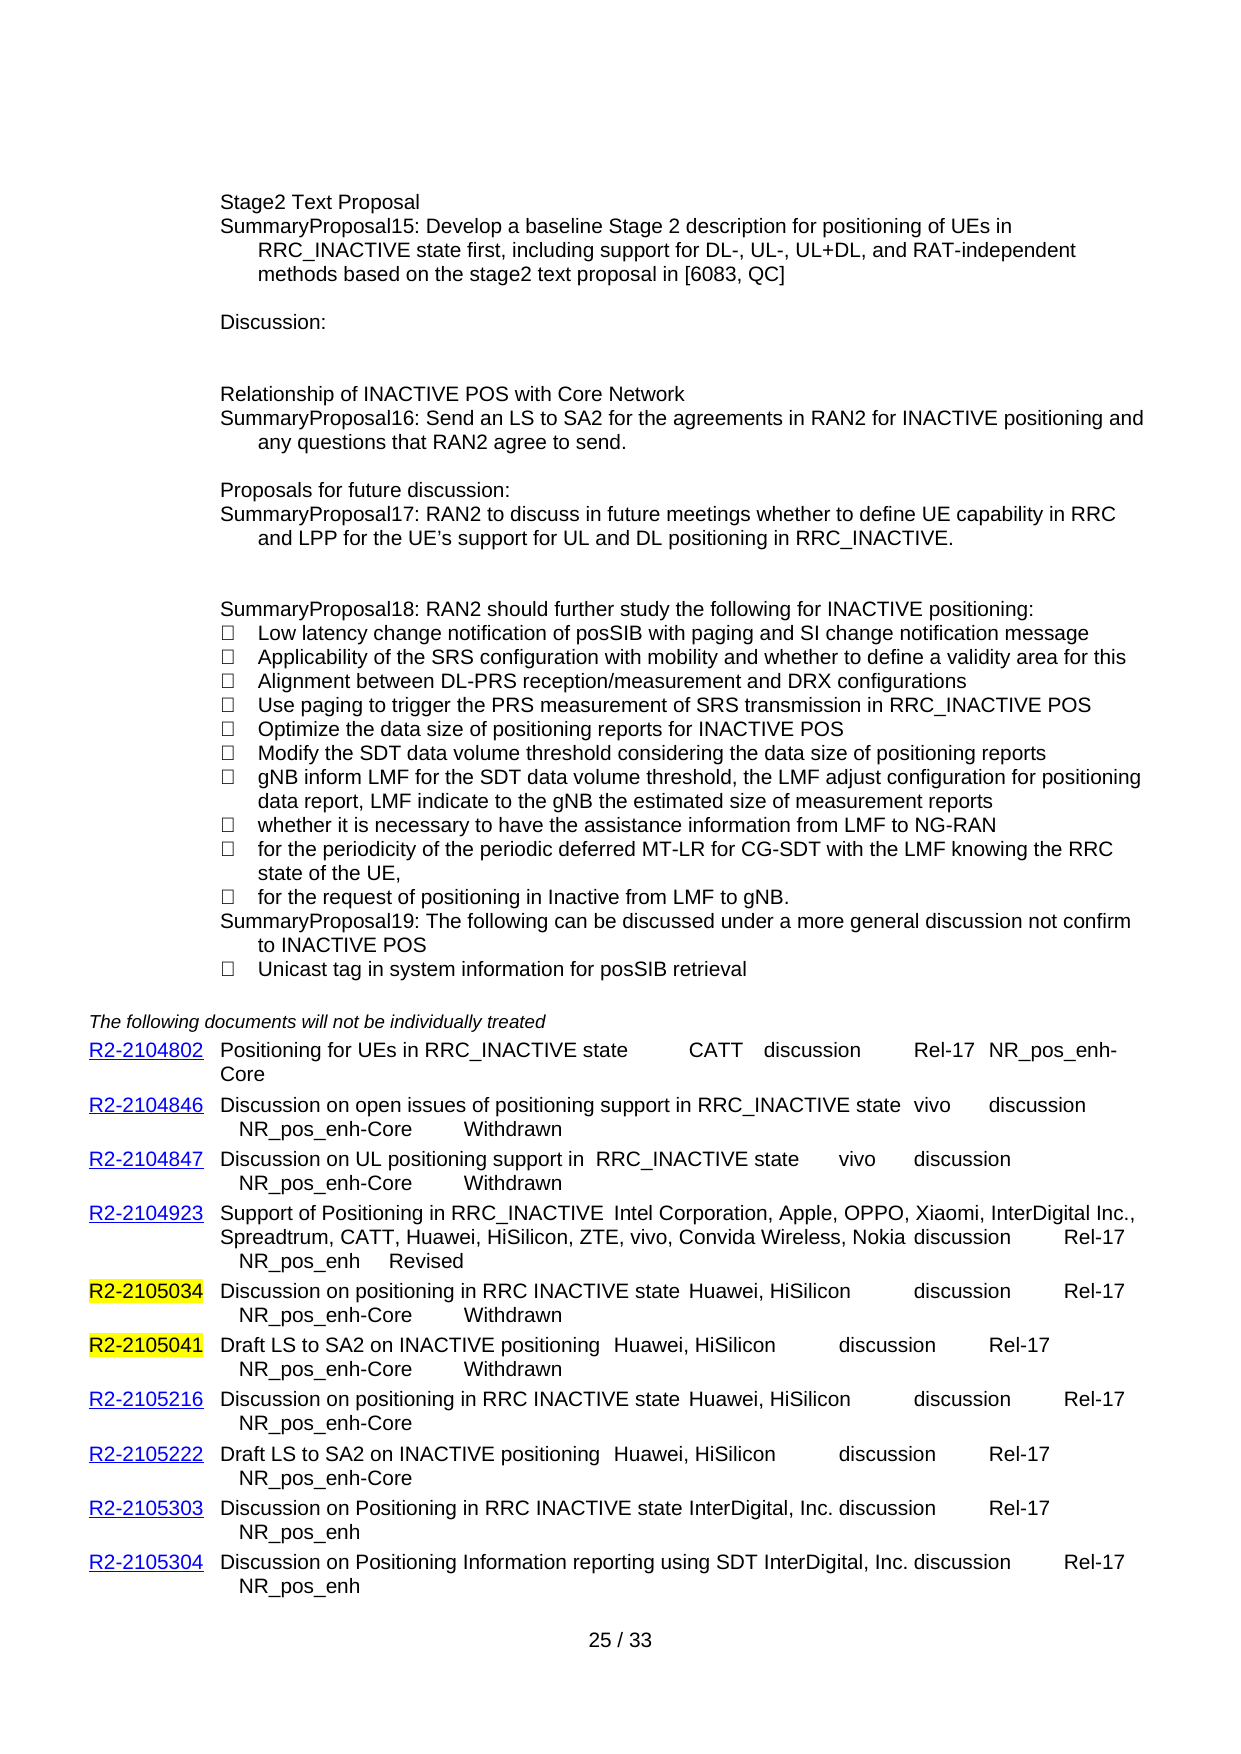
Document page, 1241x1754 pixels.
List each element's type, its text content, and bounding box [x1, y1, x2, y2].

text Discussion: [220, 310, 1152, 334]
text  gNB inform LMF for the SDT data volume threshold, the LMF adjust configuration for positioning data report, LMF indicate to the gNB the estimated size of measurement reports [220, 765, 1152, 813]
title R2-2105216 Discussion on positioning in RRC INACTIVE state Huawei, HiSilicon discussion Rel-17 NR_pos_enh-Core [89, 1387, 1152, 1435]
text SummaryProposal16: Send an LS to SA2 for the agreements in RAN2 for INACTIVE positioning and any questions that RAN2 agree to send. [220, 406, 1152, 453]
title R2-2105222 Draft LS to SA2 on INACTIVE positioning Huawei, HiSilicon discussion Rel-17 NR_pos_enh-Core [89, 1441, 1152, 1489]
text  Low latency change notification of posSIB with paging and SI change notification message [220, 621, 1152, 645]
text SummaryProposal18: RAN2 should further study the following for INACTIVE positioning: [220, 597, 1152, 621]
text  Use paging to trigger the PRS measurement of SRS transmission in RRC_INACTIVE POS [220, 693, 1152, 717]
text Stage2 Text Proposal [220, 190, 1152, 214]
text SummaryProposal15: Develop a baseline Stage 2 description for positioning of UEs in RRC_INACTIVE state first, including support for DL-, UL-, UL+DL, and RAT-independent methods based on the stage2 text proposal in [6083, QC] [220, 214, 1152, 286]
title R2-2104847 Discussion on UL positioning support in RRC_INACTIVE state vivo discussion NR_pos_enh-Core Withdrawn [89, 1147, 1152, 1194]
title R2-2104923 Support of Positioning in RRC_INACTIVE Intel Corporation, Apple, OPPO, Xiaomi, InterDigital Inc., Spreadtrum, CATT, Huawei, HiSilicon, ZTE, vivo, Convida Wireless, Nokia discussion Rel-17 NR_pos_enh Revised [89, 1201, 1152, 1273]
text  Unicast tag in system information for posSIB retrieval [220, 957, 1152, 981]
text  Optimize the data size of positioning reports for INACTIVE POS [220, 717, 1152, 741]
text  Applicability of the SRS configuration with mobility and whether to define a validity area for this [220, 645, 1152, 669]
title R2-2104846 Discussion on open issues of positioning support in RRC_INACTIVE state vivo discussion NR_pos_enh-Core Withdrawn [89, 1092, 1152, 1140]
text Proposals for future discussion: [220, 477, 1152, 501]
title R2-2105041 Draft LS to SA2 on INACTIVE positioning Huawei, HiSilicon discussion Rel-17 NR_pos_enh-Core Withdrawn [89, 1333, 1152, 1381]
text SummaryProposal19: The following can be discussed under a more general discussion not confirm to INACTIVE POS [220, 909, 1152, 957]
text  Alignment between DL-PRS reception/measurement and DRX configurations [220, 669, 1152, 693]
text The following documents will not be individually treated [89, 1011, 1152, 1032]
title R2-2104802 Positioning for UEs in RRC_INACTIVE state CATT discussion Rel-17 NR_pos_enh-Core [89, 1038, 1152, 1086]
text  for the periodicity of the periodic deferred MT-LR for CG-SDT with the LMF knowing the RRC state of the UE, [220, 837, 1152, 885]
text  Modify the SDT data volume threshold considering the data size of positioning reports [220, 741, 1152, 765]
text  whether it is necessary to have the assistance information from LMF to NG-RAN [220, 813, 1152, 837]
text Relationship of INACTIVE POS with Core Network [220, 382, 1152, 406]
text  for the request of positioning in Inactive from LMF to gNB. [220, 885, 1152, 909]
title R2-2105034 Discussion on positioning in RRC INACTIVE state Huawei, HiSilicon discussion Rel-17 NR_pos_enh-Core Withdrawn [89, 1279, 1152, 1327]
title R2-2105304 Discussion on Positioning Information reporting using SDT InterDigital, Inc. discussion Rel-17 NR_pos_enh [89, 1550, 1152, 1598]
title R2-2105303 Discussion on Positioning in RRC INACTIVE state InterDigital, Inc. discussion Rel-17 NR_pos_enh [89, 1496, 1152, 1543]
text SummaryProposal17: RAN2 to discuss in future meetings whether to define UE capability in RRC and LPP for the UE’s support for UL and DL positioning in RRC_INACTIVE. [220, 501, 1152, 549]
